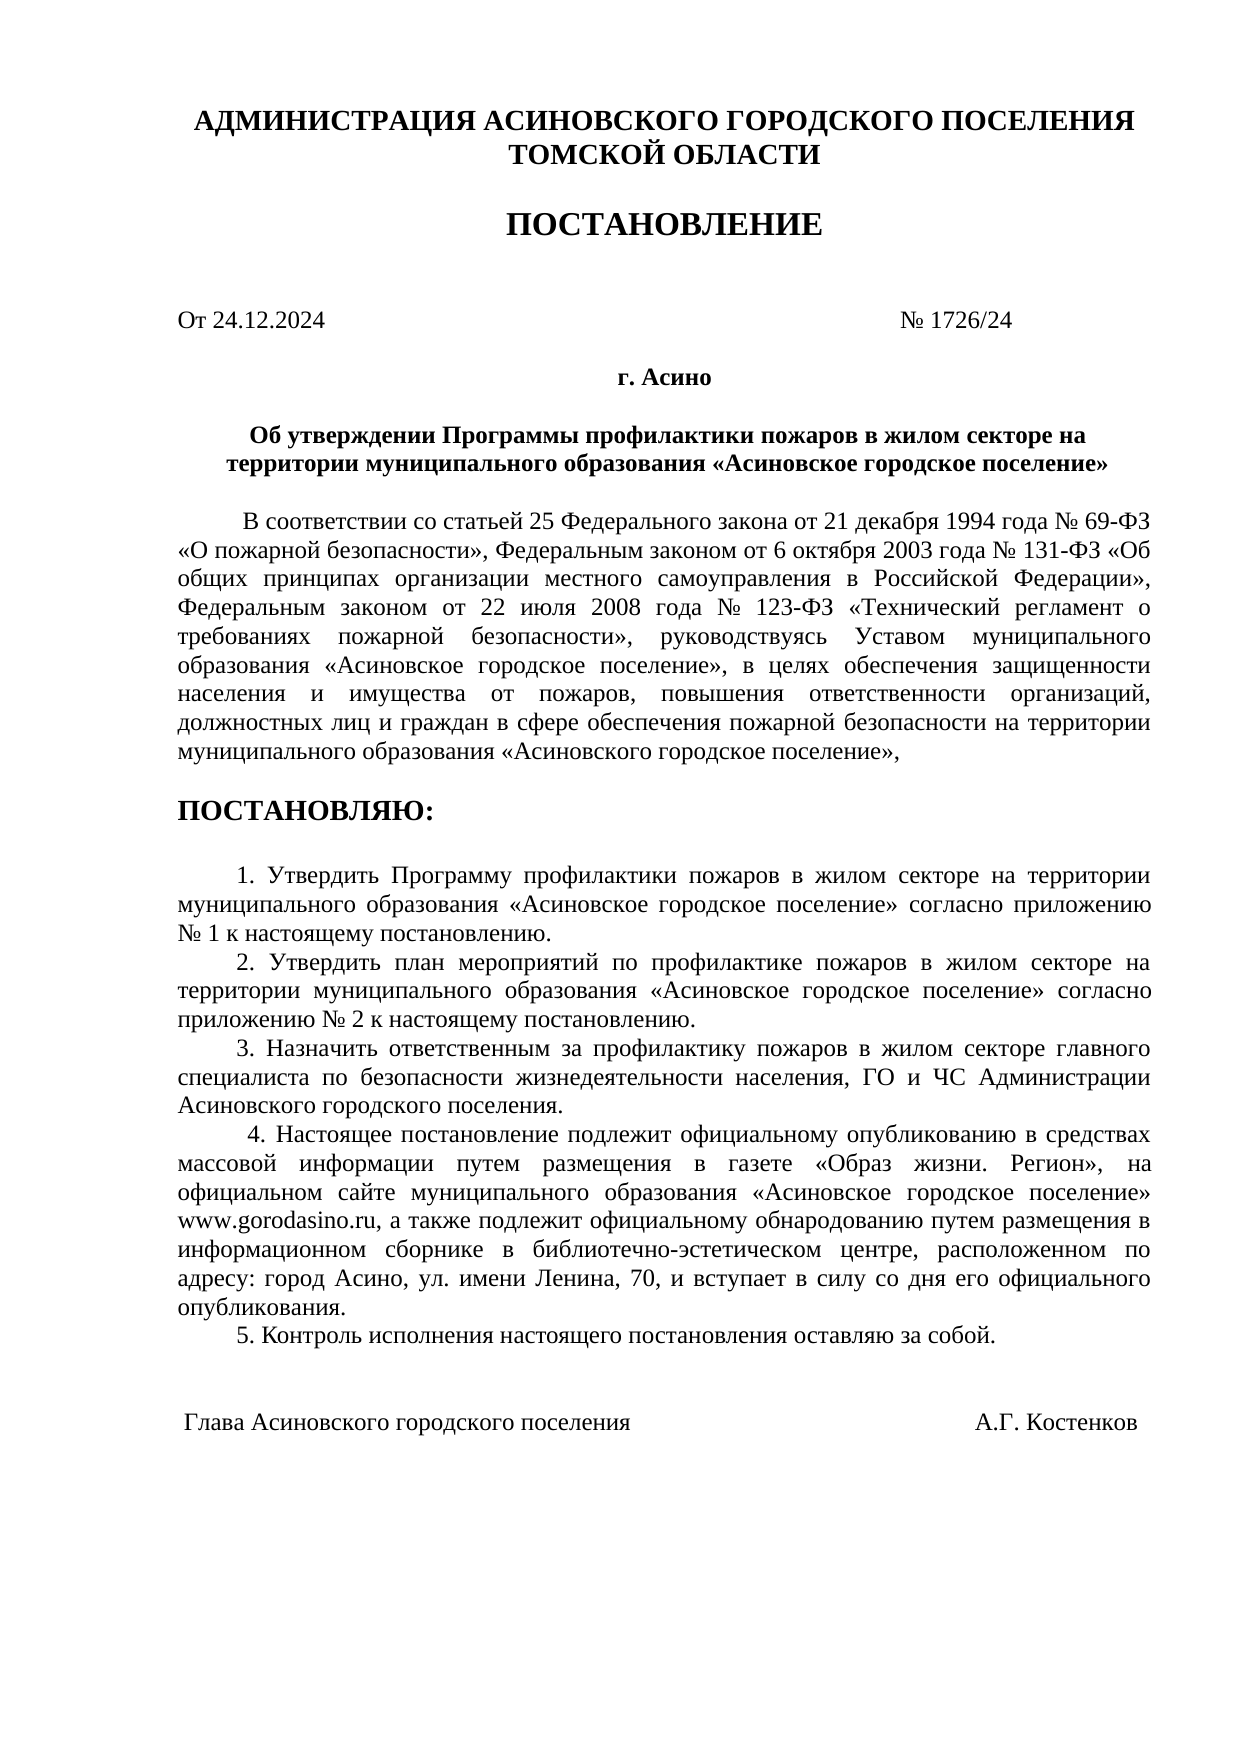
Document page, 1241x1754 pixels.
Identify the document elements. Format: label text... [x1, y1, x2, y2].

text АДМИНИСТРАЦИЯ АСИНОВСКОГО ГОРОДСКОГО ПОСЕЛЕНИЯ [177, 103, 1152, 137]
text 5. Контроль исполнения настоящего постановления оставляю за собой. [177, 1321, 1152, 1349]
text 4. Настоящее постановление подлежит официальному опубликованию в средствах массовой информации путем размещения в газете «Образ жизни. Регион», на официальном сайте муниципального образования «Асиновское городское поселение» www.gorodasino.ru, а также подлежит официальному обнародованию путем размещения в информационном сборнике в библиотечно-эстетическом центре, расположенном по адресу: город Асино, ул. имени Ленина, 70, и вступает в силу со дня его официального опубликования. [177, 1119, 1152, 1321]
text В соответствии со статьей 25 Федерального закона от 21 декабря 1994 года № 69-ФЗ «О пожарной безопасности», Федеральным законом от 6 октября 2003 года № 131-ФЗ «Об общих принципах организации местного самоуправления в Российской Федерации», Федеральным законом от 22 июля 2008 года № 123-ФЗ «Технический регламент о требованиях пожарной безопасности», руководствуясь Уставом муниципального образования «Асиновское городское поселение», в целях обеспечения защищенности населения и имущества от пожаров, повышения ответственности организаций, должностных лиц и граждан в сфере обеспечения пожарной безопасности на территории муниципального образования «Асиновского городское поселение», [177, 506, 1152, 765]
text ПОСТАНОВЛЯЮ: [177, 793, 1152, 827]
text ПОСТАНОВЛЕНИЕ [177, 204, 1152, 242]
text От 24.12.2024 № 1726/24 [177, 305, 1152, 333]
text г. Асино [177, 362, 1152, 391]
text 1. Утвердить Программу профилактики пожаров в жилом секторе на территории муниципального образования «Асиновское городское поселение» согласно приложению № 1 к настоящему постановлению. [177, 861, 1152, 947]
text ТОМСКОЙ ОБЛАСТИ [177, 137, 1152, 171]
text 3. Назначить ответственным за профилактику пожаров в жилом секторе главного специалиста по безопасности жизнедеятельности населения, ГО и ЧС Администрации Асиновского городского поселения. [177, 1033, 1152, 1119]
text Глава Асиновского городского поселения А.Г. Костенков [177, 1407, 1152, 1436]
text Об утверждении Программы профилактики пожаров в жилом секторе на территории муниципального образования «Асиновское городское поселение» [183, 420, 1152, 477]
text 2. Утвердить план мероприятий по профилактике пожаров в жилом секторе на территории муниципального образования «Асиновское городское поселение» согласно приложению № 2 к настоящему постановлению. [177, 947, 1152, 1033]
